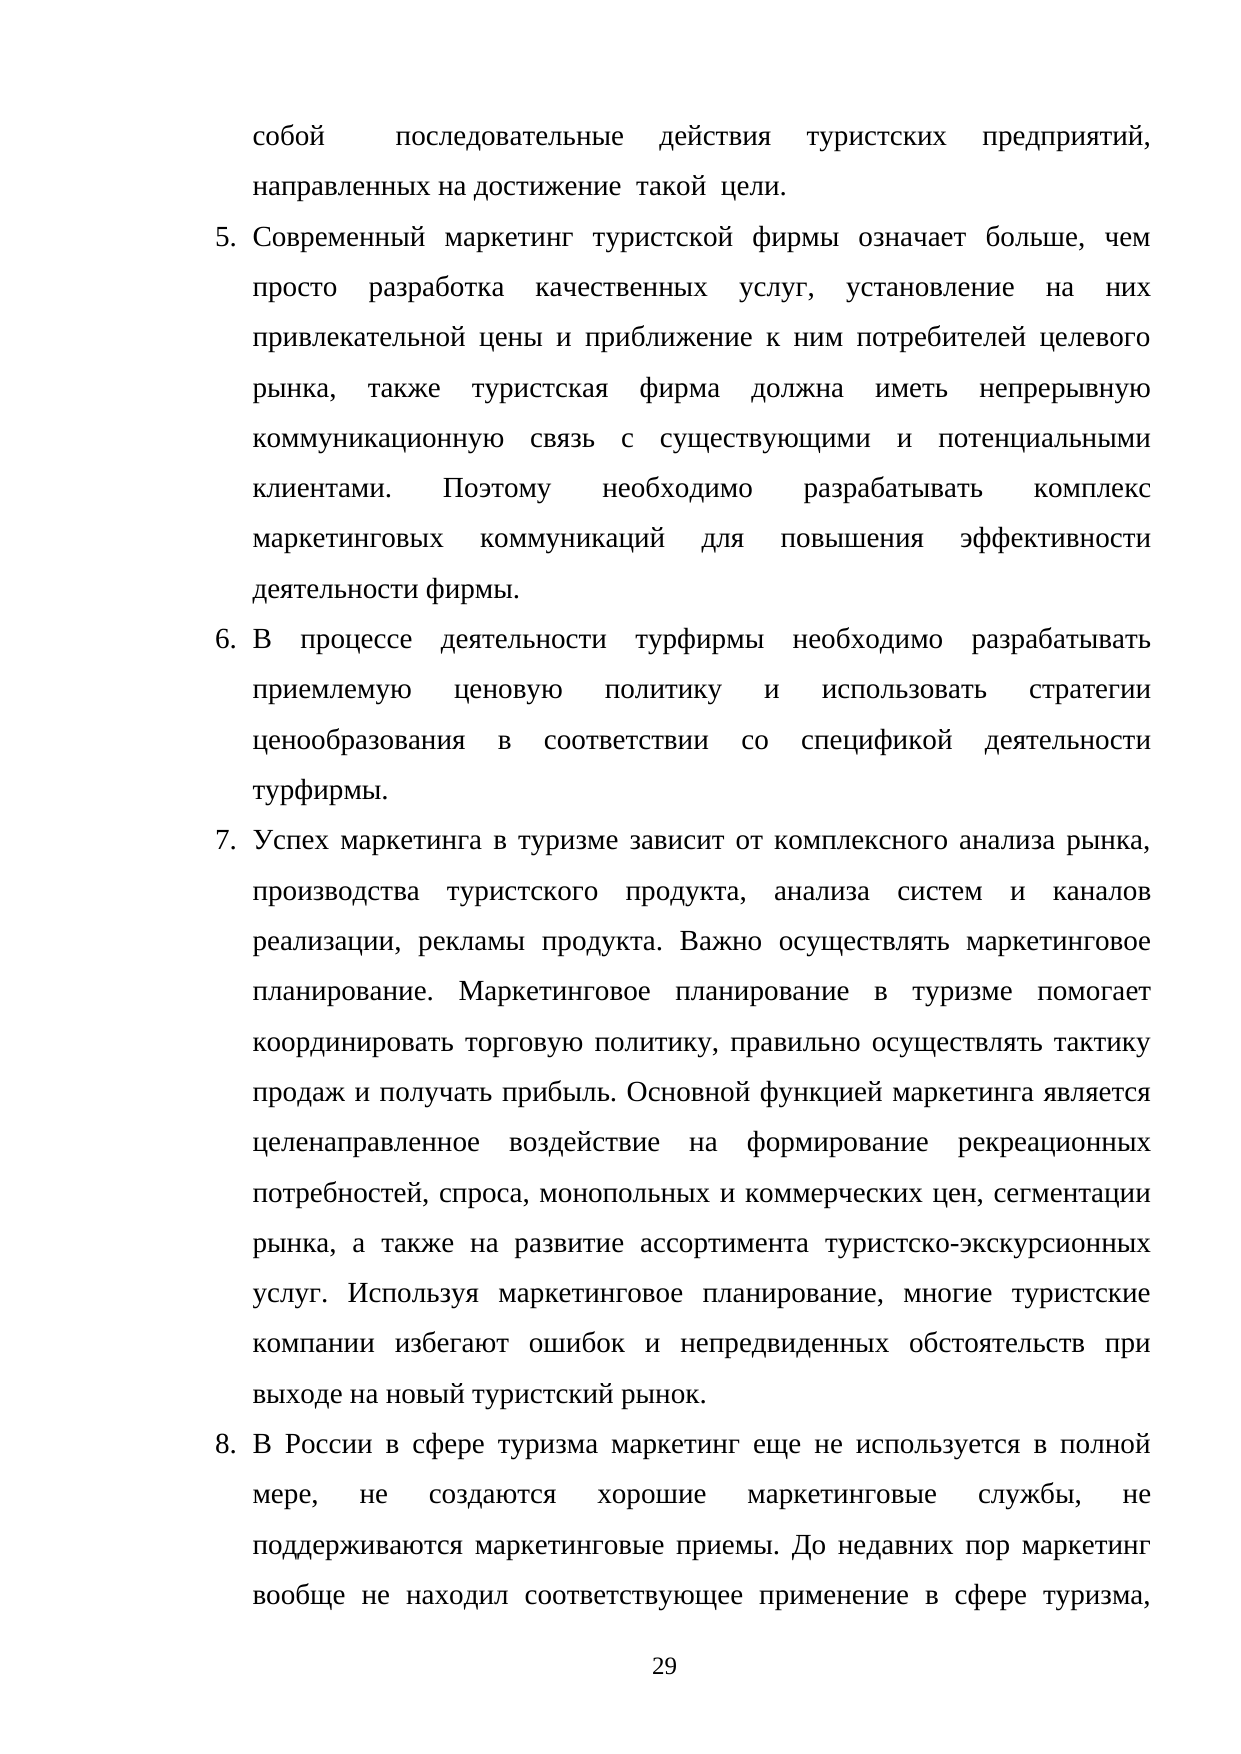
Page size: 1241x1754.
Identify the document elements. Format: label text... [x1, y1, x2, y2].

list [215, 1426, 1152, 1611]
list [215, 118, 1152, 202]
list Современный маркетинг туристской фирмы означает больше, чем просто разработка качественных услуг, установление на них привлекательной цены и приближение к ним потребителей целевого рынка, также туристская фирма должна иметь непрерывную коммуникационную связь с существующими и потенциальными клиентами. Поэтому необходимо разрабатывать комплекс маркетинговых коммуникаций для повышения эффективности деятельности фирмы. [215, 219, 1152, 604]
list В процессе деятельности турфирмы необходимо разрабатывать приемлемую ценовую политику и использовать стратегии ценообразования в соответствии со спецификой деятельности турфирмы. [215, 621, 1152, 806]
list Успех маркетинга в туризме зависит от комплексного анализа рынка, производства туристского продукта, анализа систем и каналов реализации, рекламы продукта. Важно осуществлять маркетинговое планирование. Маркетинговое планирование в туризме помогает координировать торговую политику, правильно осуществлять тактику продаж и получать прибыль. Основной функцией маркетинга является целенаправленное воздействие на формирование рекреационных потребностей, спроса, монопольных и коммерческих цен, сегментации рынка, а также на развитие ассортимента туристско-экскурсионных услуг. Используя маркетинговое планирование, многие туристские компании избегают ошибок и непредвиденных обстоятельств при выходе на новый туристский рынок. [215, 822, 1152, 1409]
